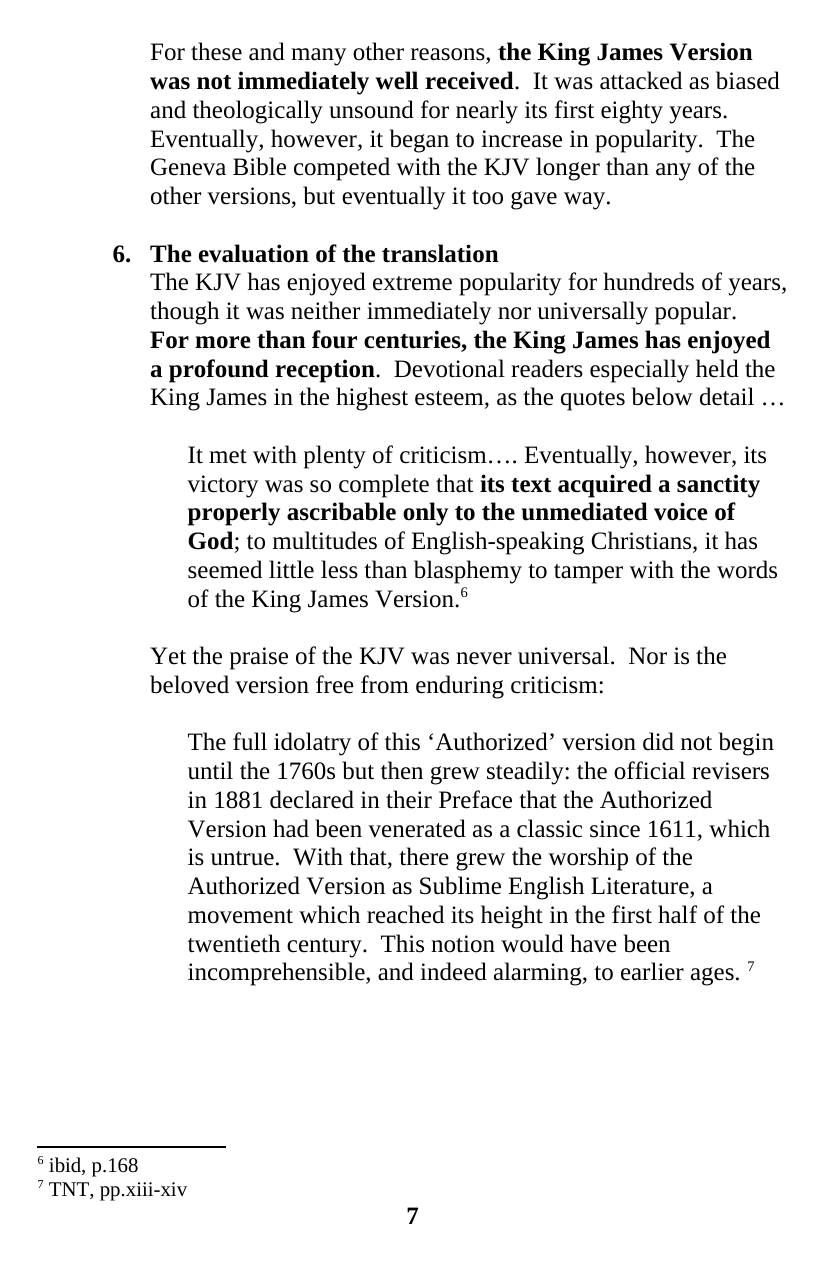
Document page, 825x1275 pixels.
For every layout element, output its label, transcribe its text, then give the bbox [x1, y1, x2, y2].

text The full idolatry of this ‘Authorized’ version did not begin until the 1760s but then grew steadily: the official revisers in 1881 declared in their Preface that the Authorized Version had been venerated as a classic since 1611, which is untrue. With that, there grew the worship of the Authorized Version as Sublime English Literature, a movement which reached its height in the first half of the twentieth century. This notion would have been incomprehensible, and indeed alarming, to earlier ages. [187, 727, 787, 986]
text For these and many other reasons, the King James Version was not immediately well received. It was attacked as biased and theologically unsound for nearly its first eighty years. Eventually, however, it began to increase in popularity. The Geneva Bible competed with the KJV longer than any of the other versions, but eventually it too gave way. [150, 37, 787, 210]
text 6. The evaluation of the translation [112, 239, 787, 267]
text The KJV has enjoyed extreme popularity for hundreds of years, though it was neither immediately nor universally popular. For more than four centuries, the King James has enjoyed a profound reception. Devotional readers especially held the King James in the highest esteem, as the quotes below detail … [150, 267, 787, 411]
text It met with plenty of criticism…. Eventually, however, its victory was so complete that its text acquired a sanctity properly ascribable only to the unmediated voice of God; to multitudes of English-speaking Christians, it has seemed little less than blasphemy to tamper with the words of the King James Version. [187, 440, 787, 612]
text Yet the praise of the KJV was never universal. Nor is the beloved version free from enduring criticism: [150, 641, 787, 699]
